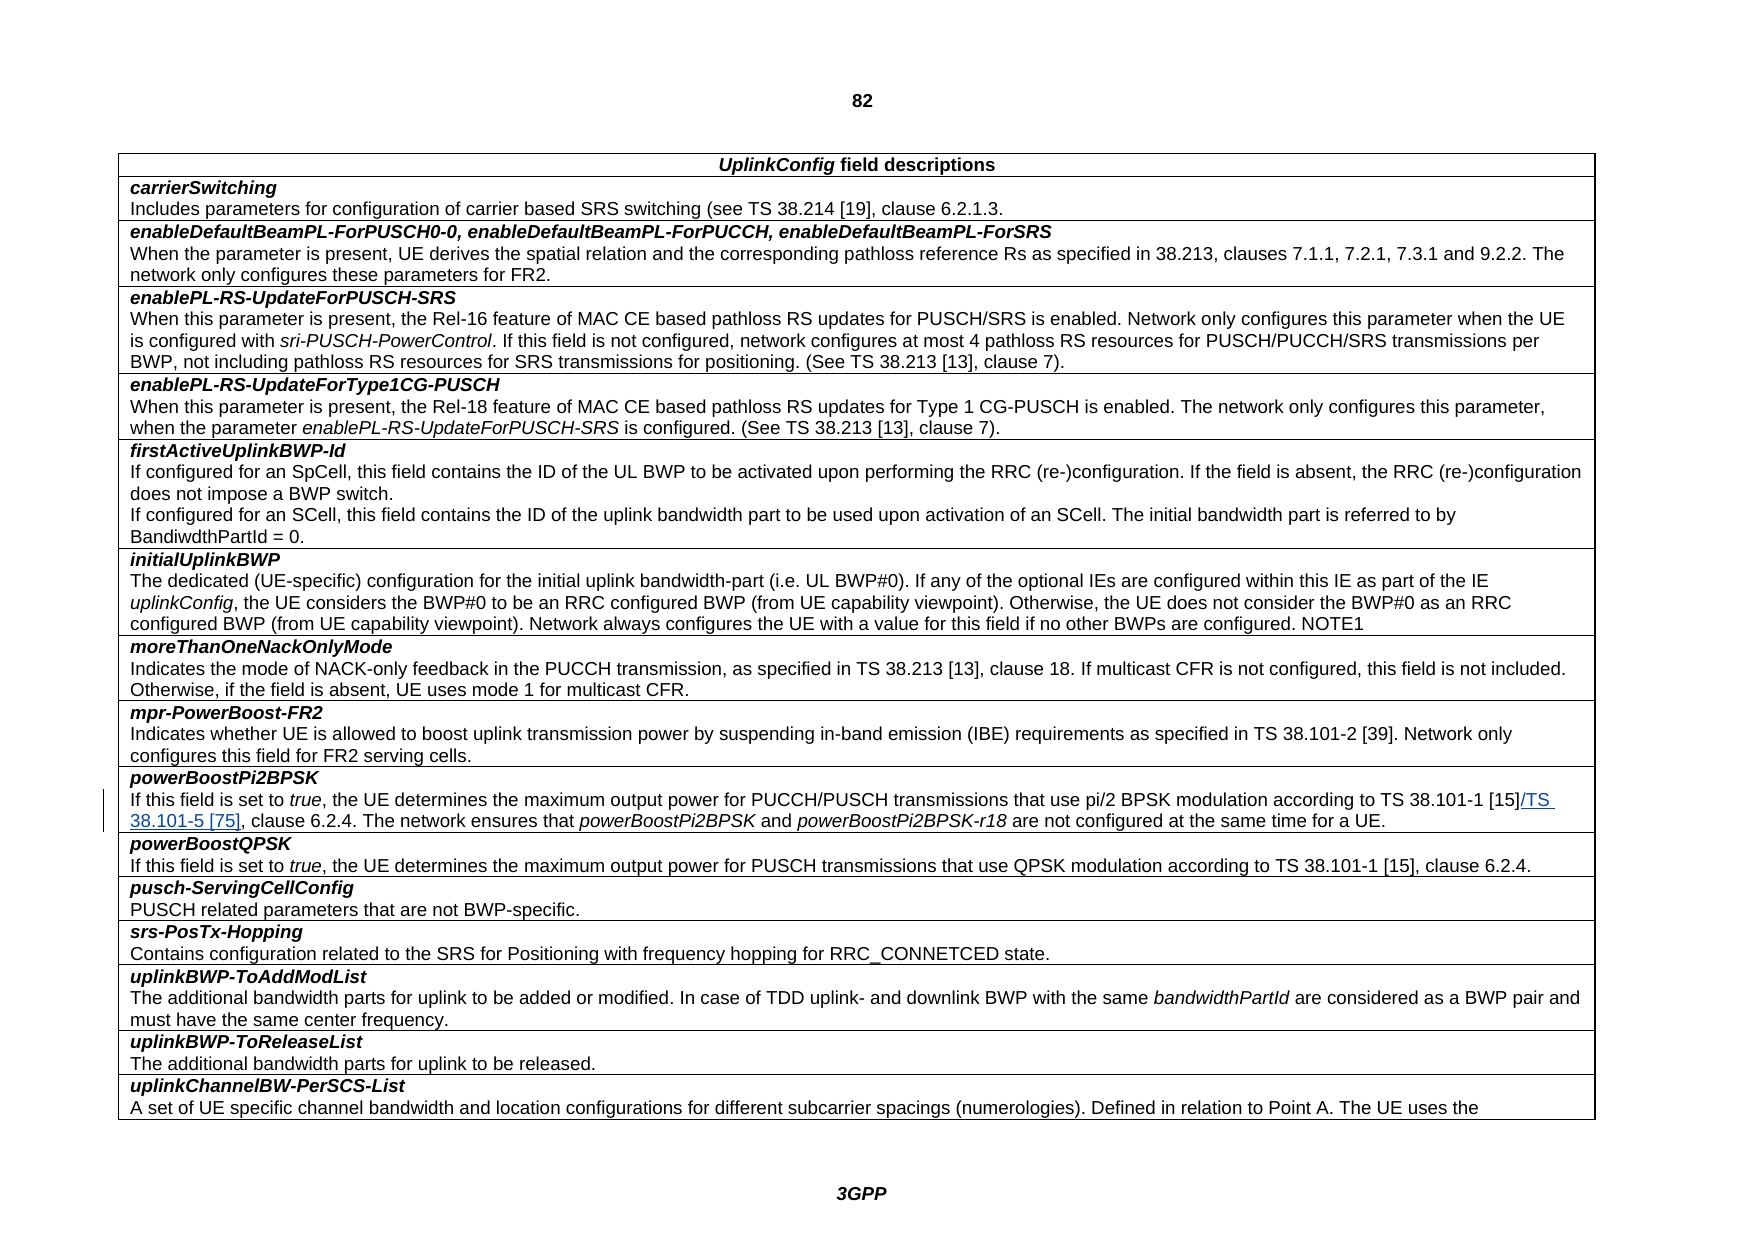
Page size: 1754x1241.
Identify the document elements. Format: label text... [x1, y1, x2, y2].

table_cell enablePL-RS-UpdateForType1CG-PUSCH When this parameter is present, the Rel-18 feature of MAC CE based pathloss RS updates for Type 1 CG-PUSCH is enabled. The network only configures this parameter, when the parameter enablePL-RS-UpdateForPUSCH-SRS is configured. (See TS 38.213 [13], clause 7). [119, 374, 1594, 438]
table_cell uplinkBWP-ToReleaseList The additional bandwidth parts for uplink to be released. [119, 1031, 1594, 1074]
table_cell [119, 1075, 1594, 1118]
table_cell firstActiveUplinkBWP-Id If configured for an SpCell, this field contains the ID of the UL BWP to be activated upon performing the RRC (re-)configuration. If the field is absent, the RRC (re-)configuration does not impose a BWP switch. If configured for an SCell, this field contains the ID of the uplink bandwidth part to be used upon activation of an SCell. The initial bandwidth part is referred to by BandiwdthPartId = 0. [119, 440, 1594, 547]
table_cell uplinkBWP-ToAddModList The additional bandwidth parts for uplink to be added or modified. In case of TDD uplink- and downlink BWP with the same bandwidthPartId are considered as a BWP pair and must have the same center frequency. [119, 965, 1594, 1030]
table_cell enableDefaultBeamPL-ForPUSCH0-0, enableDefaultBeamPL-ForPUCCH, enableDefaultBeamPL-ForSRS When the parameter is present, UE derives the spatial relation and the corresponding pathloss reference Rs as specified in 38.213, clauses 7.1.1, 7.2.1, 7.3.1 and 9.2.2. The network only configures these parameters for FR2. [119, 221, 1594, 286]
table_cell srs-PosTx-Hopping Contains configuration related to the SRS for Positioning with frequency hopping for RRC_CONNETCED state. [119, 921, 1594, 964]
table_cell carrierSwitching Includes parameters for configuration of carrier based SRS switching (see TS 38.214 [19], clause 6.2.1.3. [119, 177, 1594, 220]
table_cell enablePL-RS-UpdateForPUSCH-SRS When this parameter is present, the Rel-16 feature of MAC CE based pathloss RS updates for PUSCH/SRS is enabled. Network only configures this parameter when the UE is configured with sri-PUSCH-PowerControl. If this field is not configured, network configures at most 4 pathloss RS resources for PUSCH/PUCCH/SRS transmissions per BWP, not including pathloss RS resources for SRS transmissions for positioning. (See TS 38.213 [13], clause 7). [119, 287, 1594, 373]
table_cell initialUplinkBWP The dedicated (UE-specific) configuration for the initial uplink bandwidth-part (i.e. UL BWP#0). If any of the optional IEs are configured within this IE as part of the IE uplinkConfig, the UE considers the BWP#0 to be an RRC configured BWP (from UE capability viewpoint). Otherwise, the UE does not consider the BWP#0 as an RRC configured BWP (from UE capability viewpoint). Network always configures the UE with a value for this field if no other BWPs are configured. NOTE1 [119, 549, 1594, 635]
table_cell pusch-ServingCellConfig PUSCH related parameters that are not BWP-specific. [119, 877, 1594, 920]
table_header UplinkConfig field descriptions [119, 154, 1594, 176]
table_cell powerBoostQPSK If this field is set to true, the UE determines the maximum output power for PUSCH transmissions that use QPSK modulation according to TS 38.101-1 [15], clause 6.2.4. [119, 833, 1594, 876]
table_cell powerBoostPi2BPSK If this field is set to true, the UE determines the maximum output power for PUCCH/PUSCH transmissions that use pi/2 BPSK modulation according to TS 38.101-1 [15], clause 6.2.4. The network ensures that powerBoostPi2BPSK and powerBoostPi2BPSK-r18 are not configured at the same time for a UE. [119, 767, 1594, 832]
table_cell moreThanOneNackOnlyMode Indicates the mode of NACK-only feedback in the PUCCH transmission, as specified in TS 38.213 [13], clause 18. If multicast CFR is not configured, this field is not included. Otherwise, if the field is absent, UE uses mode 1 for multicast CFR. [119, 636, 1594, 700]
table_cell mpr-PowerBoost-FR2 Indicates whether UE is allowed to boost uplink transmission power by suspending in-band emission (IBE) requirements as specified in TS 38.101-2 [39]. Network only configures this field for FR2 serving cells. [119, 701, 1594, 766]
